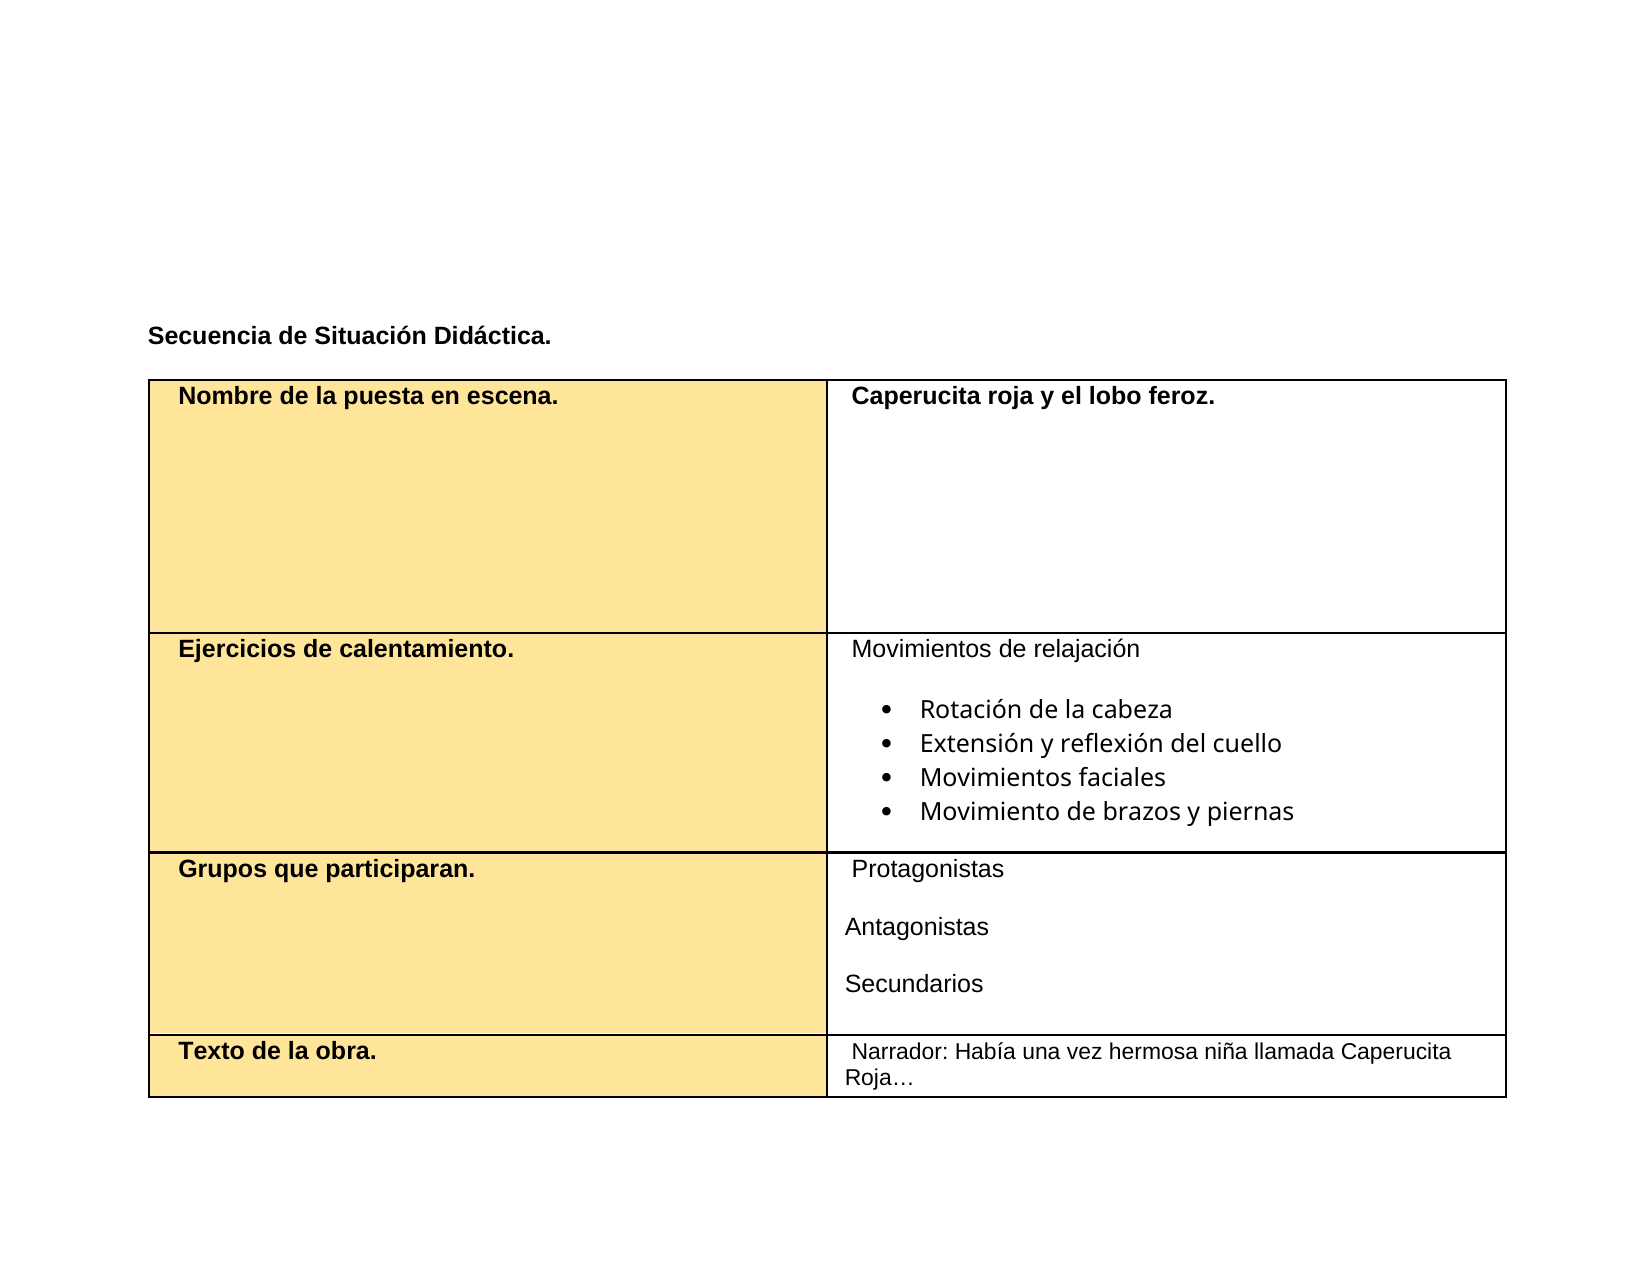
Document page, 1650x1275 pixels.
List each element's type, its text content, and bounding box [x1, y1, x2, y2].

table_header Nombre de la puesta en escena. [150, 381, 826, 632]
table_cell Movimientos de relajación Rotación de la cabeza Extensión y reflexión del cuello Movimientos faciales Movimiento de brazos y piernas [828, 634, 1505, 851]
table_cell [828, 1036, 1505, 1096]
table_cell Protagonistas Antagonistas Secundarios [828, 854, 1505, 1033]
table_cell Ejercicios de calentamiento. [150, 634, 826, 851]
text Secuencia de Situación Didáctica. [148, 321, 1502, 350]
table_cell Texto de la obra. [150, 1036, 826, 1096]
table_header Caperucita roja y el lobo feroz. [828, 381, 1505, 632]
table_cell Grupos que participaran. [150, 854, 826, 1033]
